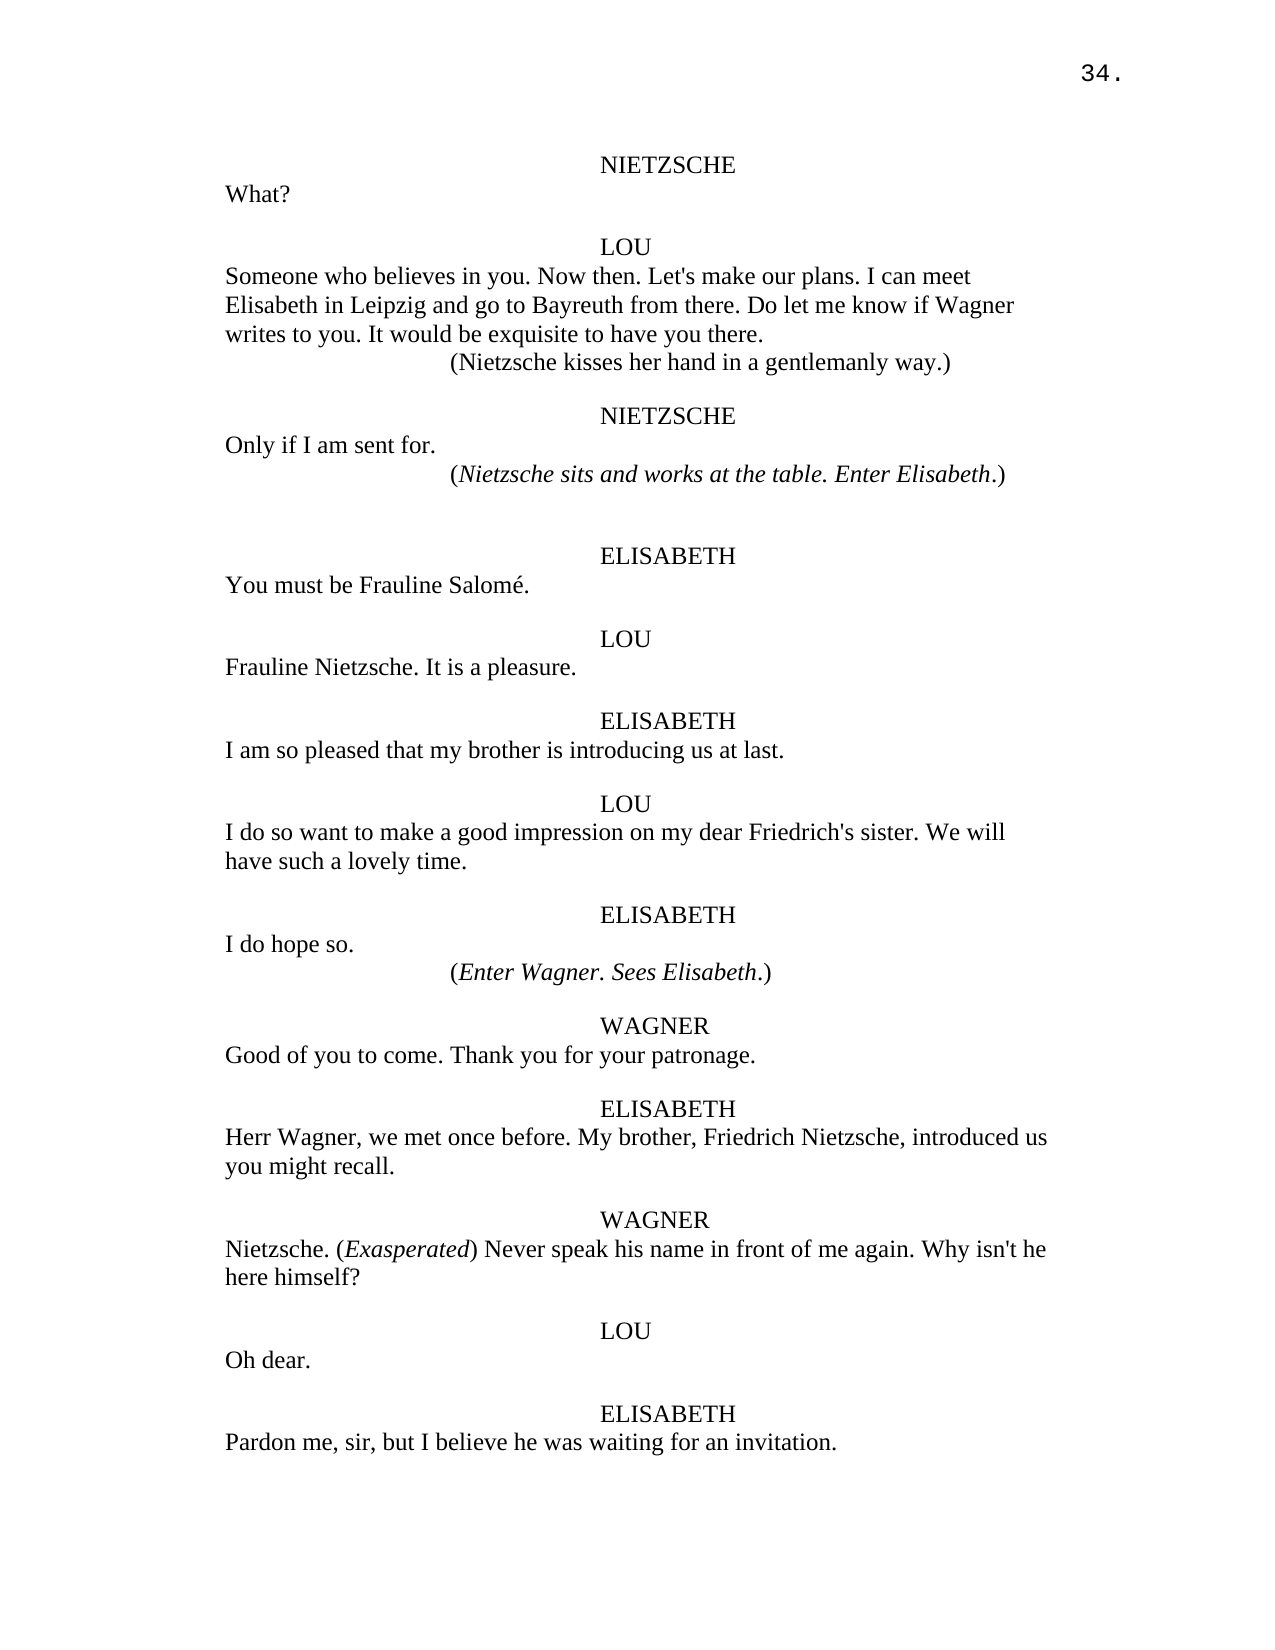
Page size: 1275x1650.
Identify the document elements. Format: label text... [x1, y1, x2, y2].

text LOU [600, 232, 1050, 261]
text Nietzsche. (Exasperated) Never speak his name in front of me again. Why isn't he here himself? [225, 1234, 1050, 1291]
text LOU [600, 1316, 1050, 1345]
text (Nietzsche kisses her hand in a gentlemanly way.) [450, 347, 1050, 376]
text I do hope so. [225, 929, 1050, 957]
text Pardon me, sir, but I believe he was waiting for an invitation. [225, 1427, 1050, 1456]
text LOU [600, 789, 1050, 817]
text WAGNER [600, 1011, 1050, 1040]
text ELISABETH [600, 900, 1050, 929]
text Only if I am sent for. [225, 430, 1050, 459]
text I do so want to make a good impression on my dear Friedrich's sister. We will have such a lovely time. [225, 817, 1050, 875]
text You must be Frauline Salomé. [225, 570, 1050, 599]
text Herr Wagner, we met once before. My brother, Friedrich Nietzsche, introduced us you might recall. [225, 1122, 1050, 1180]
text What? [225, 179, 1050, 207]
text I am so pleased that my brother is introducing us at last. [225, 735, 1050, 764]
text (Nietzsche sits and works at the table. Enter Elisabeth.) [450, 459, 1050, 487]
text Oh dear. [225, 1345, 1050, 1374]
text LOU [600, 624, 1050, 652]
text ELISABETH [600, 706, 1050, 735]
text NIETZSCHE [600, 401, 1050, 430]
text ELISABETH [600, 1399, 1050, 1427]
text ELISABETH [600, 541, 1050, 570]
text Good of you to come. Thank you for your patronage. [225, 1040, 1050, 1069]
text NIETZSCHE [600, 150, 1050, 179]
text Frauline Nietzsche. It is a pleasure. [225, 652, 1050, 681]
text Someone who believes in you. Now then. Let's make our plans. I can meet Elisabeth in Leipzig and go to Bayreuth from there. Do let me know if Wagner writes to you. It would be exquisite to have you there. [225, 261, 1050, 347]
text WAGNER [600, 1205, 1050, 1234]
text ELISABETH [600, 1094, 1050, 1122]
text (Enter Wagner. Sees Elisabeth.) [450, 957, 1050, 986]
